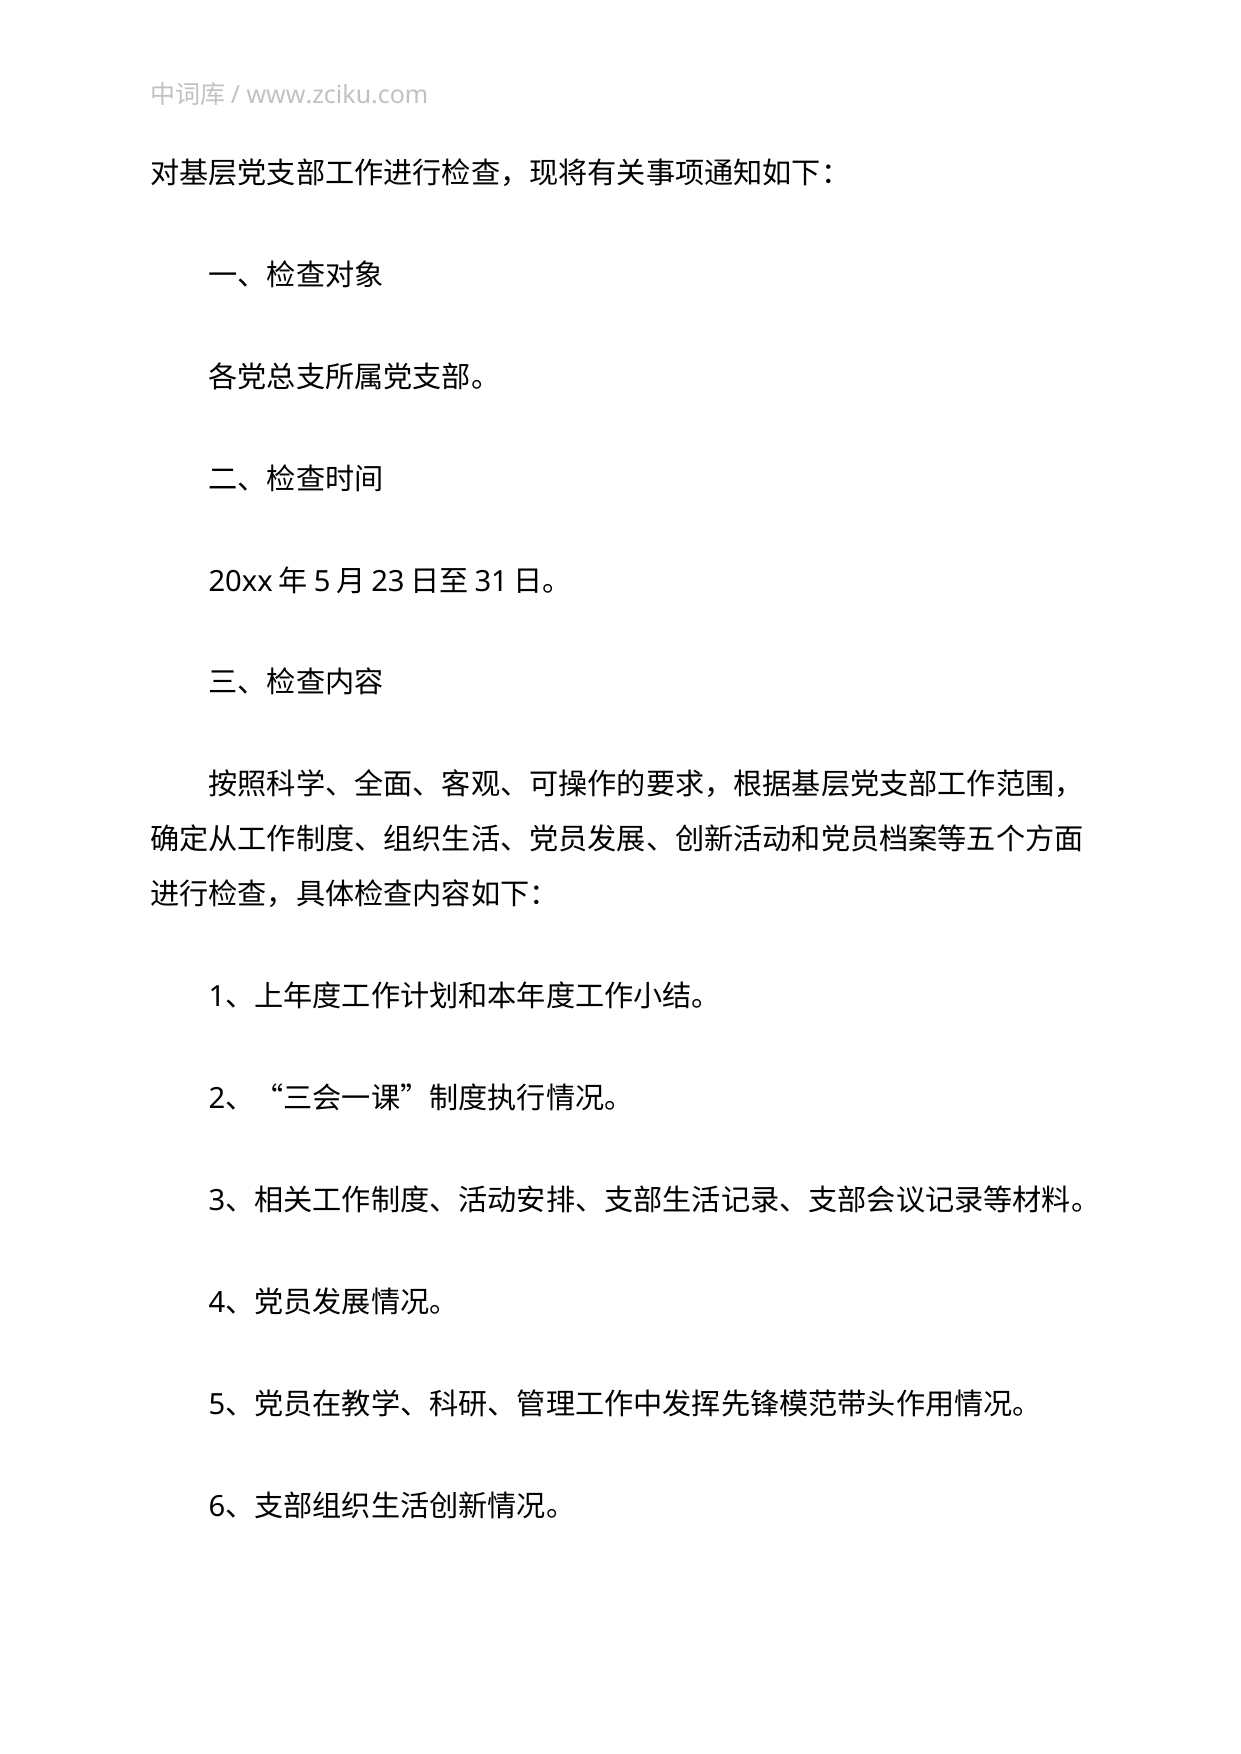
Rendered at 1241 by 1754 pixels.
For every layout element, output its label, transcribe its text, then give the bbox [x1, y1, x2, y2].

text 一、检查对象 [150, 252, 1090, 294]
text 1、上年度工作计划和本年度工作小结。 [150, 972, 1090, 1015]
text 按照科学、全面、客观、可操作的要求，根据基层党支部工作范围，确定从工作制度、组织生活、党员发展、创新活动和党员档案等五个方面进行检查，具体检查内容如下： [150, 761, 1090, 913]
text 6、支部组织生活创新情况。 [150, 1482, 1090, 1525]
text 20xx年5月23日至31日。 [150, 557, 1090, 599]
text 各党总支所属党支部。 [150, 353, 1090, 396]
text 4、党员发展情况。 [150, 1278, 1090, 1321]
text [150, 150, 1090, 192]
text 2、“三会一课”制度执行情况。 [150, 1074, 1090, 1117]
text 二、检查时间 [150, 455, 1090, 498]
text 三、检查内容 [150, 659, 1090, 701]
text 5、党员在教学、科研、管理工作中发挥先锋模范带头作用情况。 [150, 1380, 1090, 1423]
text 3、相关工作制度、活动安排、支部生活记录、支部会议记录等材料。 [150, 1176, 1090, 1219]
